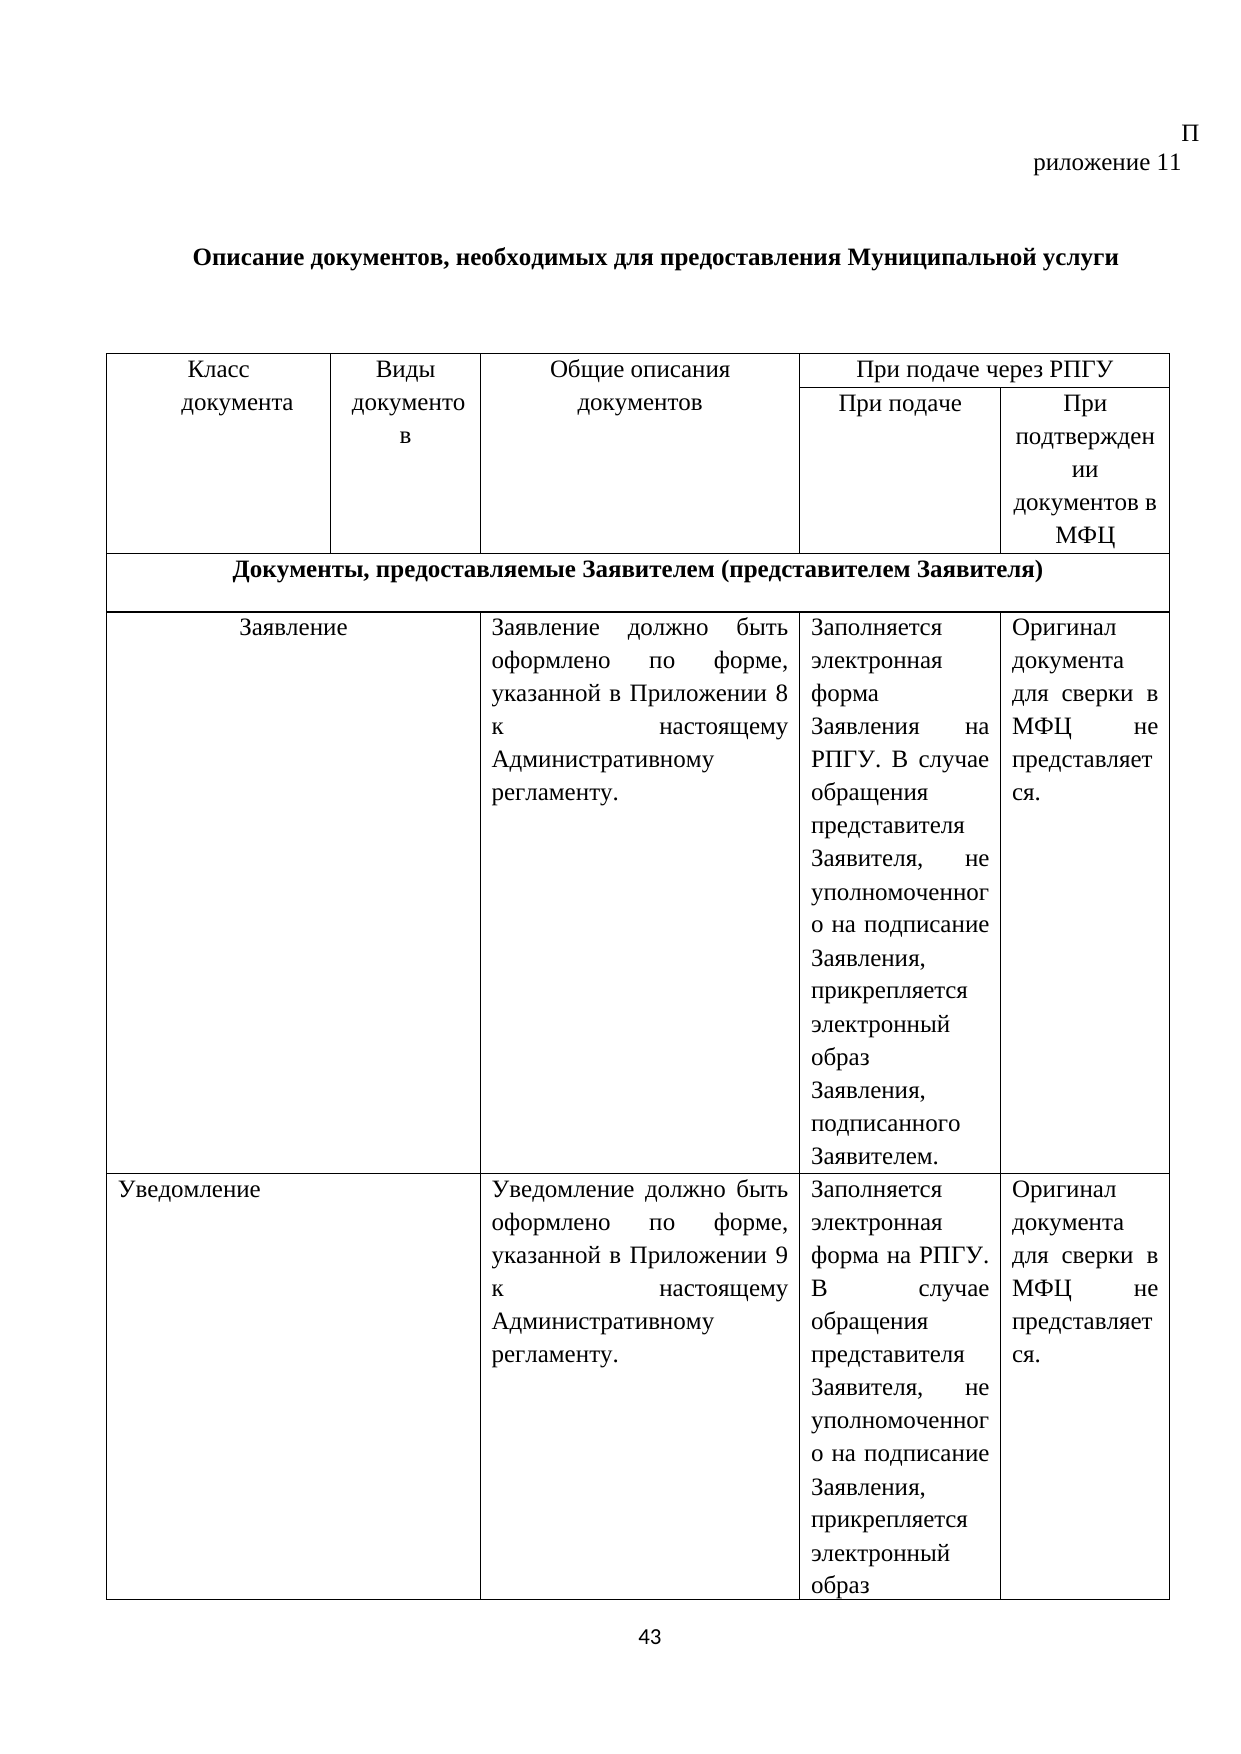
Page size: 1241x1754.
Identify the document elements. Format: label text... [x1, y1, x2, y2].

text Приложение 11 [768, 118, 1181, 176]
table_cell Документы, предоставляемые Заявителем (представителем Заявителя) [107, 554, 1169, 611]
table_cell При подтверждении документов в МФЦ [1001, 388, 1169, 553]
table_cell Заполняется электронная форма Заявления на РПГУ. В случае обращения представителя Заявителя, не уполномоченного на подписание Заявления, прикрепляется электронный образ Заявления, подписанного Заявителем. [800, 613, 1000, 1173]
table_cell Заявление должно быть оформлено по форме, указанной в Приложении 8 к настоящему Административному регламенту. [481, 613, 799, 1173]
table_header Общие описания документов [481, 354, 799, 553]
text Описание документов, необходимых для предоставления Муниципальной услуги [192, 242, 1181, 271]
table_header Класс документа [107, 354, 330, 553]
table_header При подаче через РПГУ [800, 354, 1169, 387]
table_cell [481, 1174, 799, 1599]
table_cell При подаче [800, 388, 1000, 553]
table_cell Оригинал документа для сверки в МФЦ не представляется. [1001, 613, 1169, 1173]
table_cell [800, 1174, 1000, 1599]
table_cell Заявление [107, 613, 480, 1173]
table_header Виды документов [331, 354, 480, 553]
table_cell Уведомление [107, 1174, 480, 1599]
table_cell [1001, 1174, 1169, 1599]
